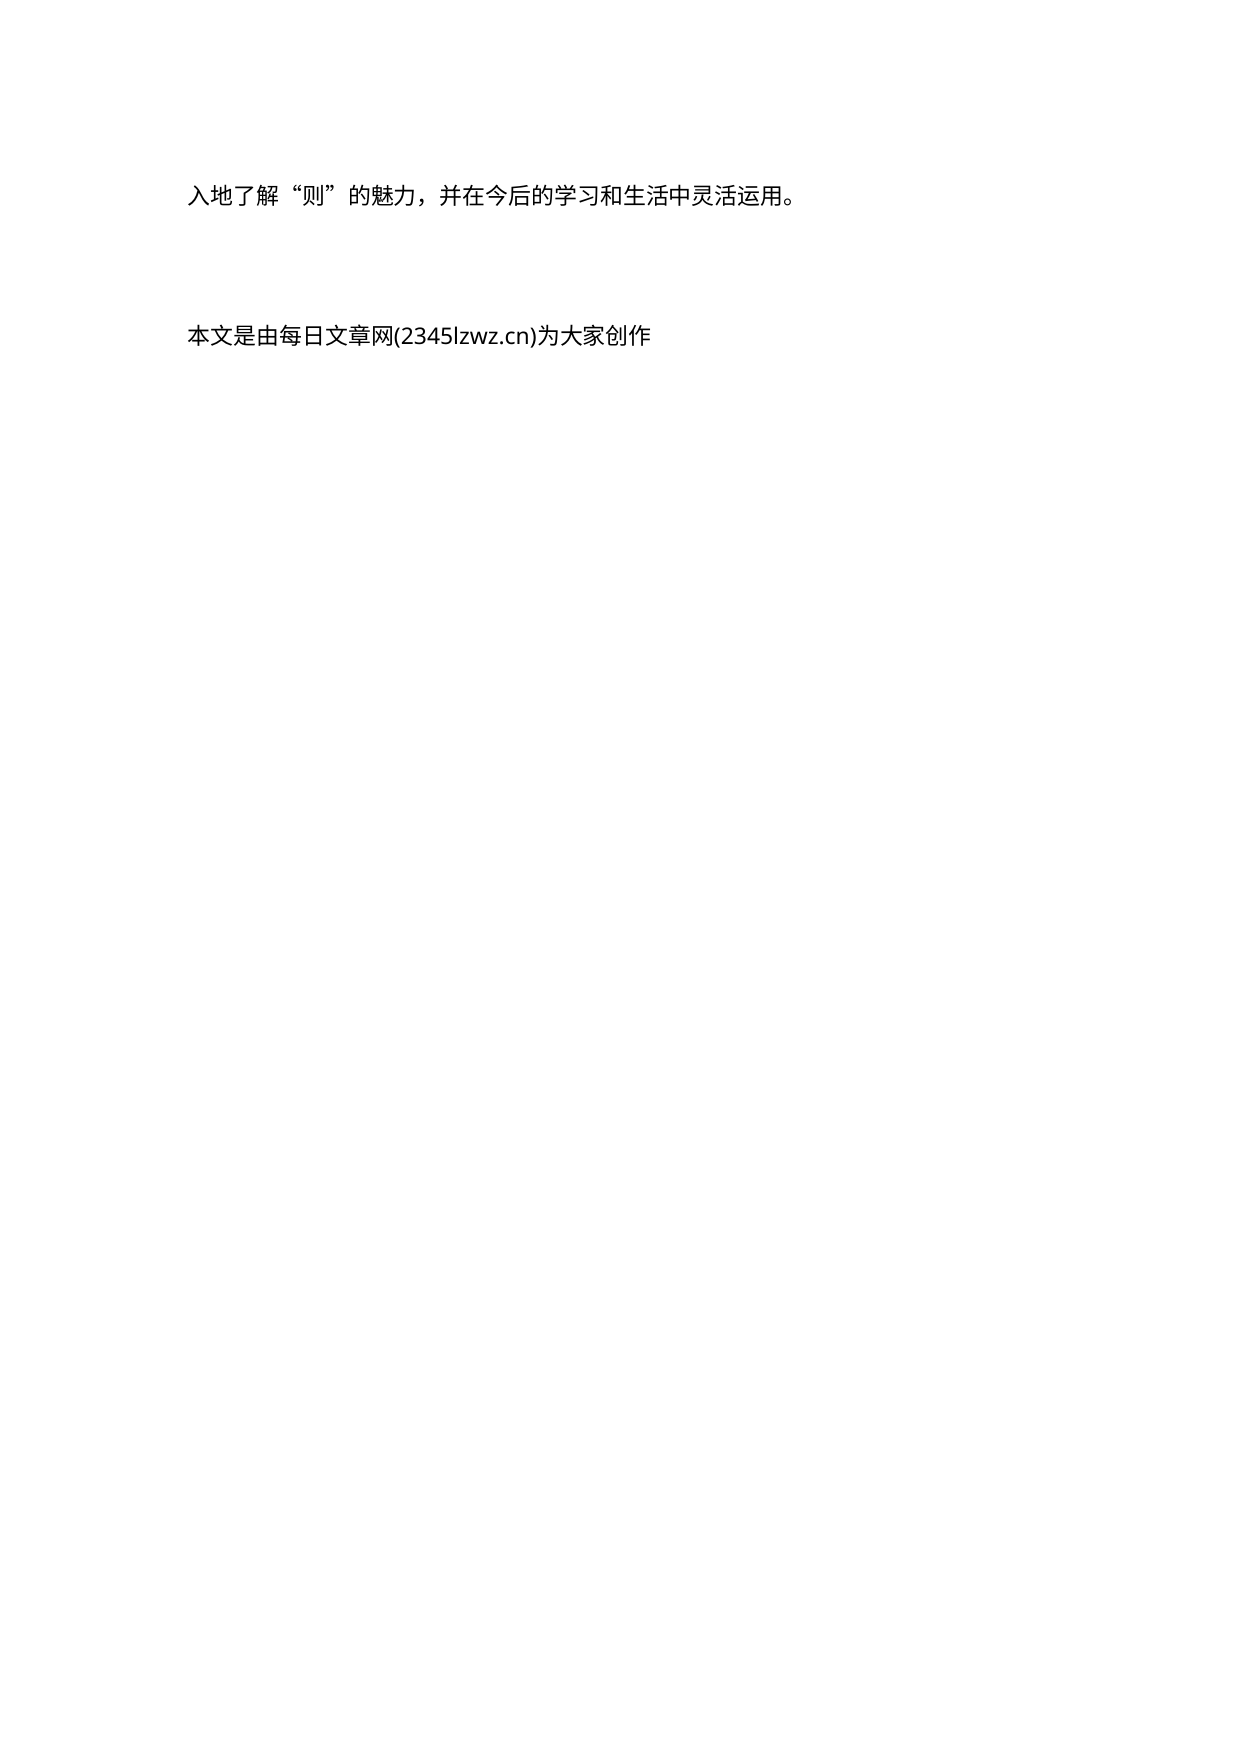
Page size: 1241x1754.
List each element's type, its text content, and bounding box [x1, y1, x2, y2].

text 本文是由每日文章网(2345lzwz.cn)为大家创作 [187, 302, 1053, 367]
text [187, 162, 1053, 227]
